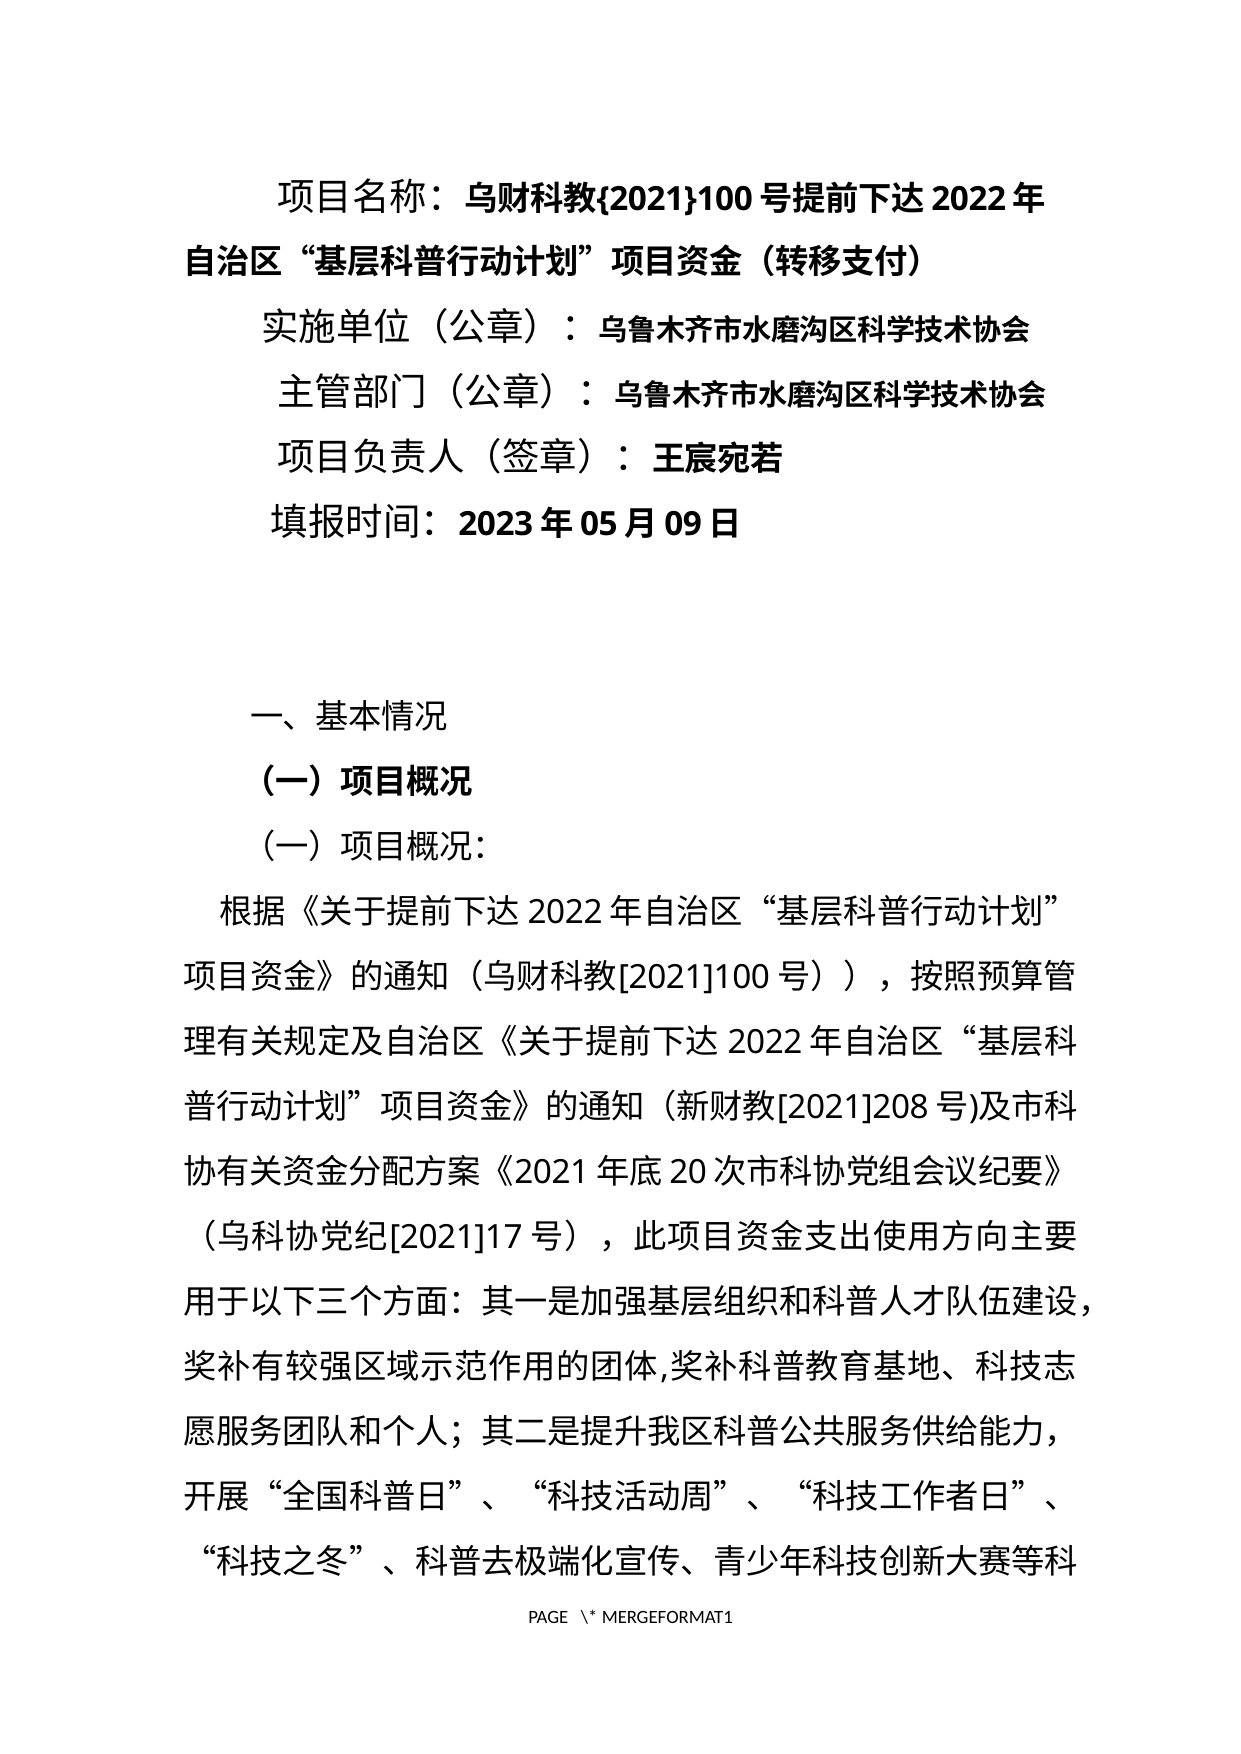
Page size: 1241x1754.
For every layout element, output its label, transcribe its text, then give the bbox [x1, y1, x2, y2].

text 实施单位（公章）：乌鲁木齐市水磨沟区科学技术协会 [183, 292, 1078, 357]
text 主管部门（公章）：乌鲁木齐市水磨沟区科学技术协会 [183, 357, 1078, 422]
text （一）项目概况 [183, 747, 1078, 812]
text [183, 812, 1078, 1592]
text 项目负责人（签章）：王宸宛若 [183, 422, 1078, 487]
text 一、基本情况 [183, 682, 1078, 747]
text 项目名称：乌财科教{2021}100号提前下达2022年自治区“基层科普行动计划”项目资金（转移支付） [183, 162, 1078, 292]
text 填报时间：2023年05月09日 [211, 487, 1078, 552]
